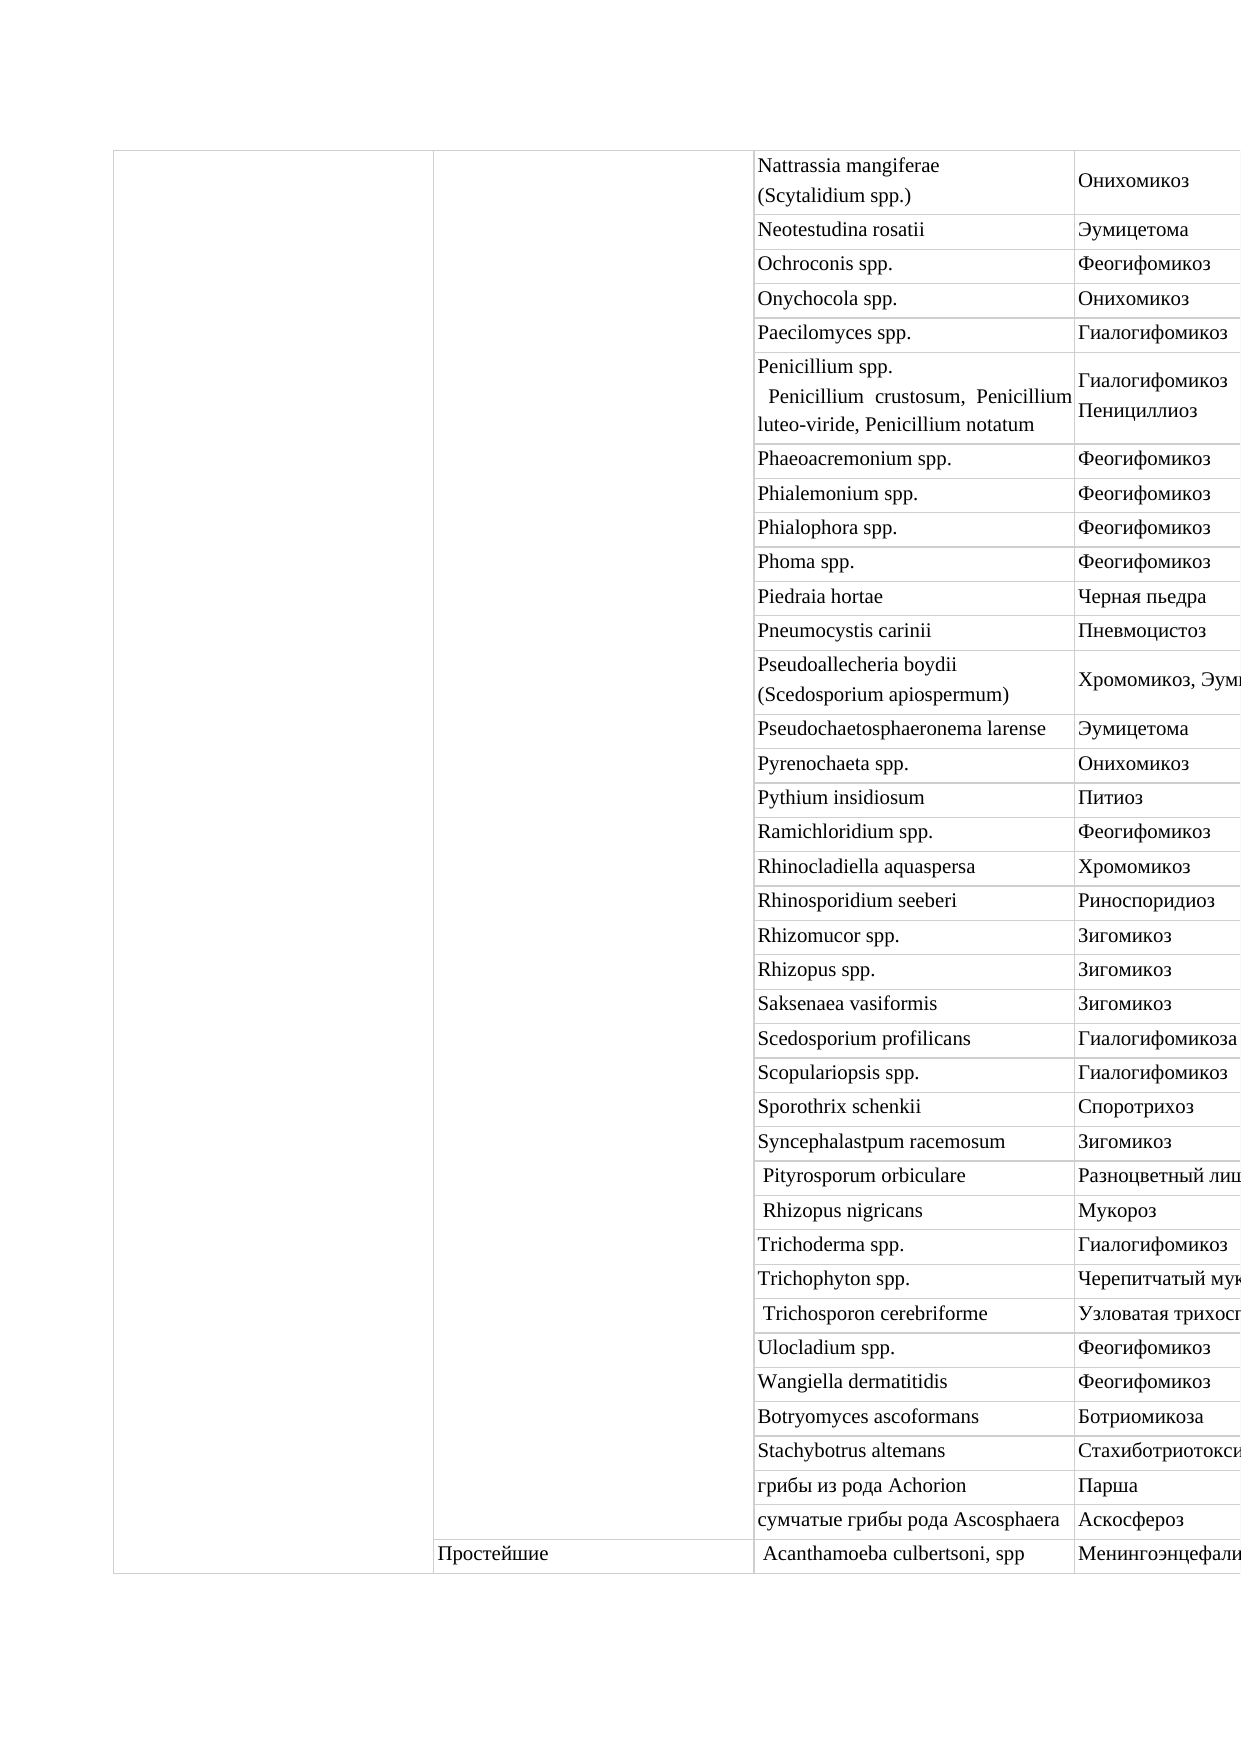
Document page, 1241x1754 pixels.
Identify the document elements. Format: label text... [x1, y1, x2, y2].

table_cell сумчатые грибы рода Ascosphaera [755, 1505, 1074, 1538]
table_cell грибы из рода Achorion [755, 1471, 1074, 1504]
table_cell Rhinosporidium seeberi [755, 887, 1074, 920]
table_cell Rhizopus nigricans [755, 1196, 1074, 1229]
table_cell Разноцветный лишай [1075, 1162, 1240, 1195]
table_cell Зигомикоз [1075, 990, 1240, 1023]
table_cell Менингоэнцефалит [1075, 1540, 1240, 1573]
table_cell Гиалогифомикоз [1075, 1059, 1240, 1092]
table_cell Pseudoallecheria boydii (Scedosporium apiospermum) [755, 651, 1074, 713]
table_cell Pityrosporum orbiculare [755, 1162, 1074, 1195]
table_cell Черная пьедра [1075, 582, 1240, 615]
table_cell Феогифомикоз [1075, 445, 1240, 478]
table_cell Питиоз [1075, 784, 1240, 817]
table_cell Phaeoacremonium spp. [755, 445, 1074, 478]
table_cell Эумицетома [1075, 715, 1240, 748]
table_cell Trichoderma spp. [755, 1230, 1074, 1263]
table_cell Stachybotrus altemans [755, 1437, 1074, 1470]
table_cell Феогифомикоз [1075, 513, 1240, 546]
table_cell Saksenaea vasiformis [755, 990, 1074, 1023]
table_cell Botryomyces ascoformans [755, 1402, 1074, 1435]
table_cell Аскосфероз [1075, 1505, 1240, 1538]
table_cell Phoma spp. [755, 548, 1074, 581]
table_cell Гиалогифомикоз Пенициллиоз [1075, 353, 1240, 443]
table_cell Гиалогифомикоз [1075, 1230, 1240, 1263]
table_cell Зигомикоз [1075, 1127, 1240, 1160]
table_cell Простейшие [434, 1540, 753, 1573]
table_cell Pneumocystis carinii [755, 616, 1074, 649]
table_cell Ochroconis spp. [755, 250, 1074, 283]
table_cell Penicillium spp. Penicillium crustosum, Penicillium luteo-viride, Penicillium notatum [755, 353, 1074, 443]
table_cell Споротрихоз [1075, 1093, 1240, 1126]
table_cell Гиалогифомикоз [1075, 319, 1240, 352]
table_cell Эумицетома [1075, 215, 1240, 248]
table_cell Rhizomucor spp. [755, 921, 1074, 954]
table_cell Феогифомикоз [1075, 1368, 1240, 1401]
table_cell Стахиботриотоксикоза [1075, 1437, 1240, 1470]
table_cell Узловатая трихоспория [1075, 1299, 1240, 1332]
table_cell Pyrenochaeta spp. [755, 749, 1074, 782]
table_cell Piedraia hortae [755, 582, 1074, 615]
table_cell Хромомикоз [1075, 852, 1240, 885]
table_cell Феогифомикоз [1075, 479, 1240, 512]
table_cell Syncephalastpum racemosum [755, 1127, 1074, 1160]
table_cell Риноспоридиоз [1075, 887, 1240, 920]
table_cell Acanthamoeba culbertsoni, spp [755, 1540, 1074, 1573]
table_cell Хромомикоз, Эумицетома [1075, 651, 1240, 713]
table_cell Neotestudina rosatii [755, 215, 1074, 248]
table_cell Nattrassia mangiferae (Scytalidium spp.) [755, 151, 1074, 214]
table_cell Sporothrix schenkii [755, 1093, 1074, 1126]
table_cell Феогифомикоз [1075, 548, 1240, 581]
table_cell Rhizopus spp. [755, 955, 1074, 988]
table_cell Scopulariopsis spp. [755, 1059, 1074, 1092]
table_cell Trichophyton spp. [755, 1265, 1074, 1298]
table_cell Paecilomyces spp. [755, 319, 1074, 352]
table_cell Trichosporon cerebriforme [755, 1299, 1074, 1332]
table_cell Гиалогифомикоза [1075, 1024, 1240, 1057]
table_cell Ramichloridium spp. [755, 818, 1074, 851]
table_cell Ulocladium spp. [755, 1334, 1074, 1367]
table_cell Пневмоцистоз [1075, 616, 1240, 649]
table_cell Phialophora spp. [755, 513, 1074, 546]
table_cell Scedosporium profilicans [755, 1024, 1074, 1057]
table_cell Зигомикоз [1075, 955, 1240, 988]
table_cell Зигомикоз [1075, 921, 1240, 954]
table_cell Феогифомикоз [1075, 250, 1240, 283]
table_cell Rhinocladiella aquaspersa [755, 852, 1074, 885]
table_cell Wangiella dermatitidis [755, 1368, 1074, 1401]
table_cell Феогифомикоз [1075, 1334, 1240, 1367]
table_cell Парша [1075, 1471, 1240, 1504]
table_cell Ботриомикоза [1075, 1402, 1240, 1435]
table_cell Онихомикоз [1075, 284, 1240, 317]
table_cell Онихомикоз [1075, 749, 1240, 782]
table_cell Мукороз [1075, 1196, 1240, 1229]
table_cell Onychocola spp. [755, 284, 1074, 317]
table_cell Феогифомикоз [1075, 818, 1240, 851]
table_cell Pythium insidiosum [755, 784, 1074, 817]
table_cell Онихомикоз [1075, 151, 1240, 214]
table_cell Pseudochaetosphaeronema larense [755, 715, 1074, 748]
table_cell Phialemonium spp. [755, 479, 1074, 512]
table_cell Черепитчатый мукоз [1075, 1265, 1240, 1298]
